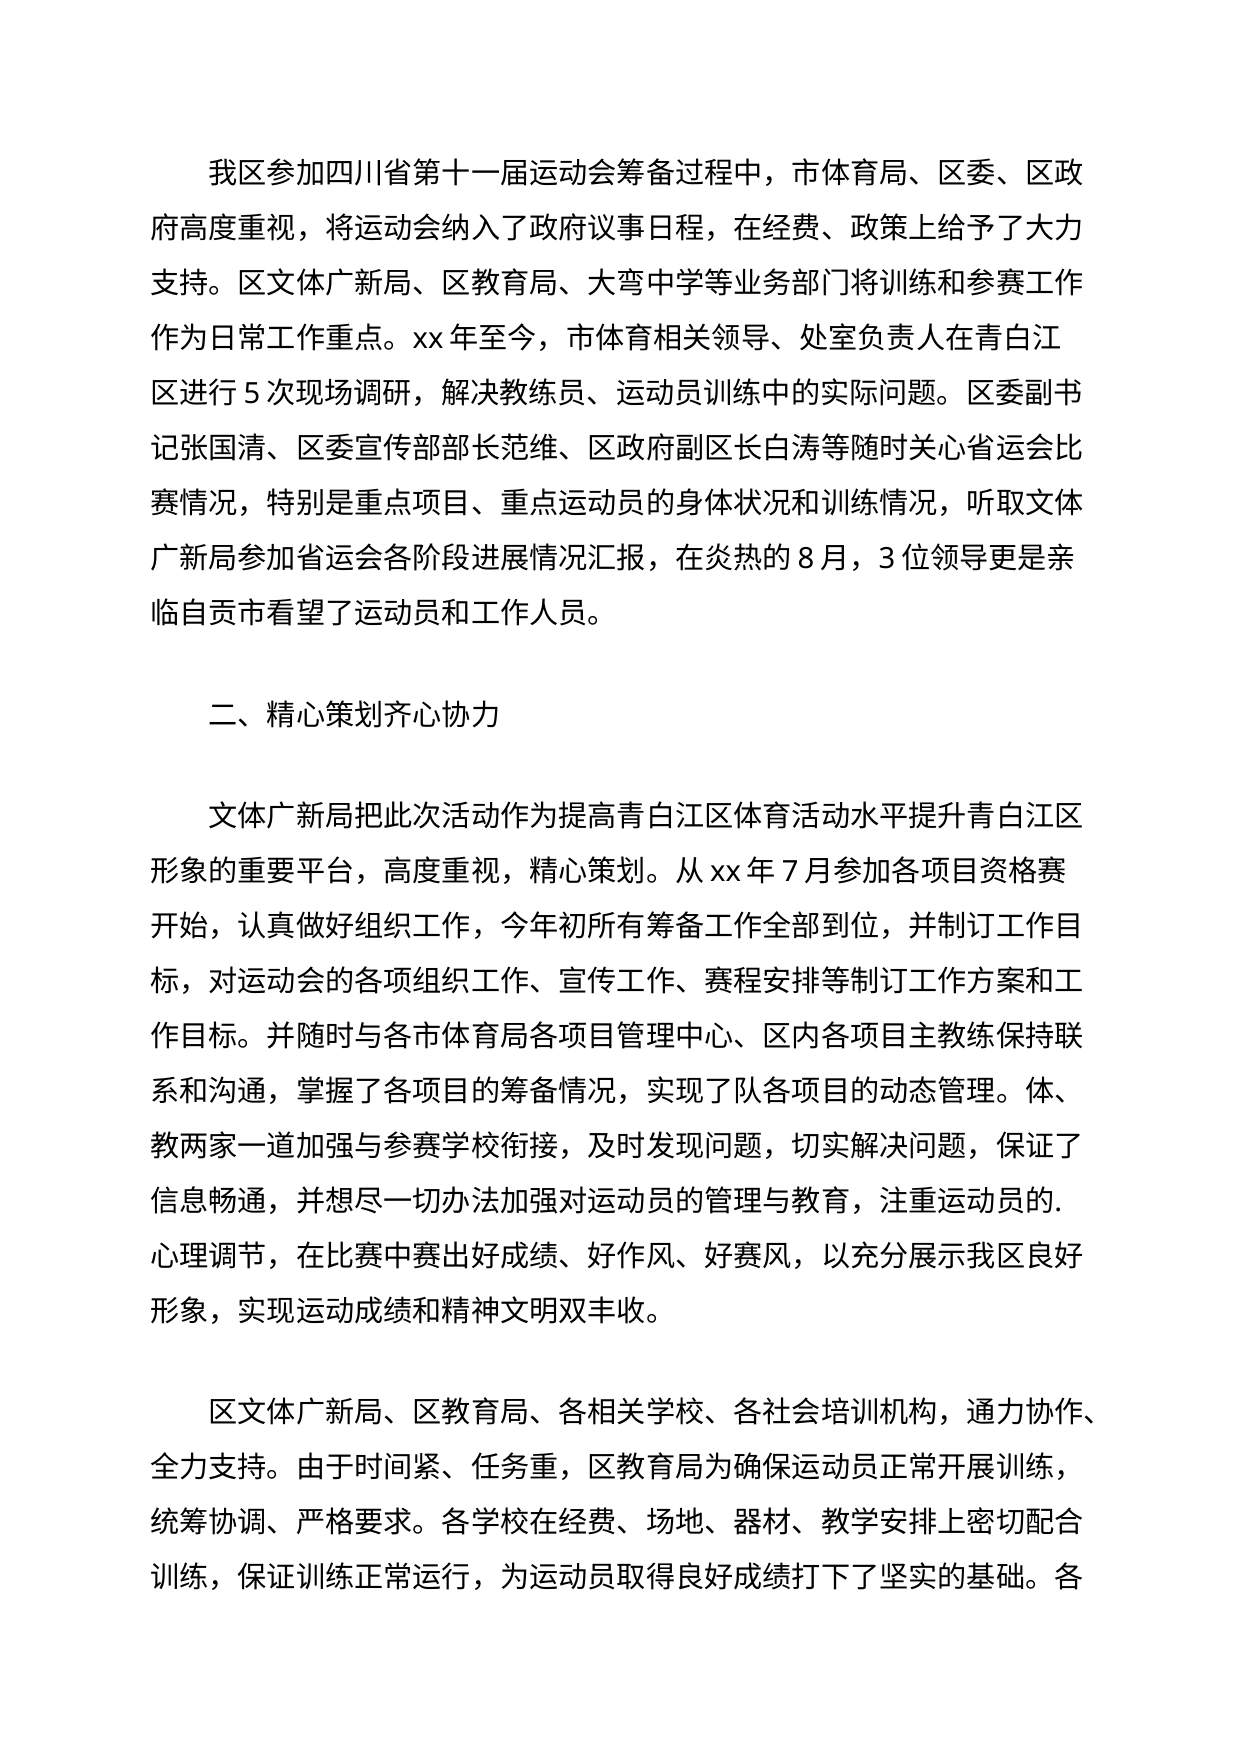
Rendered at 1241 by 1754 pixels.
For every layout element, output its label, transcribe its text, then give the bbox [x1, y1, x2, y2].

text 我区参加四川省第十一届运动会筹备过程中，市体育局、区委、区政府高度重视，将运动会纳入了政府议事日程，在经费、政策上给予了大力支持。区文体广新局、区教育局、大弯中学等业务部门将训练和参赛工作作为日常工作重点。xx年至今，市体育相关领导、处室负责人在青白江区进行5次现场调研，解决教练员、运动员训练中的实际问题。区委副书记张国清、区委宣传部部长范维、区政府副区长白涛等随时关心省运会比赛情况，特别是重点项目、重点运动员的身体状况和训练情况，听取文体广新局参加省运会各阶段进展情况汇报，在炎热的8月，3位领导更是亲临自贡市看望了运动员和工作人员。 [150, 150, 1090, 632]
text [150, 1389, 1090, 1596]
text 文体广新局把此次活动作为提高青白江区体育活动水平提升青白江区形象的重要平台，高度重视，精心策划。从xx年7月参加各项目资格赛开始，认真做好组织工作，今年初所有筹备工作全部到位，并制订工作目标，对运动会的各项组织工作、宣传工作、赛程安排等制订工作方案和工作目标。并随时与各市体育局各项目管理中心、区内各项目主教练保持联系和沟通，掌握了各项目的筹备情况，实现了队各项目的动态管理。体、教两家一道加强与参赛学校衔接，及时发现问题，切实解决问题，保证了信息畅通，并想尽一切办法加强对运动员的管理与教育，注重运动员的.心理调节，在比赛中赛出好成绩、好作风、好赛风，以充分展示我区良好形象，实现运动成绩和精神文明双丰收。 [150, 793, 1090, 1329]
text 二、精心策划齐心协力 [150, 691, 1090, 733]
